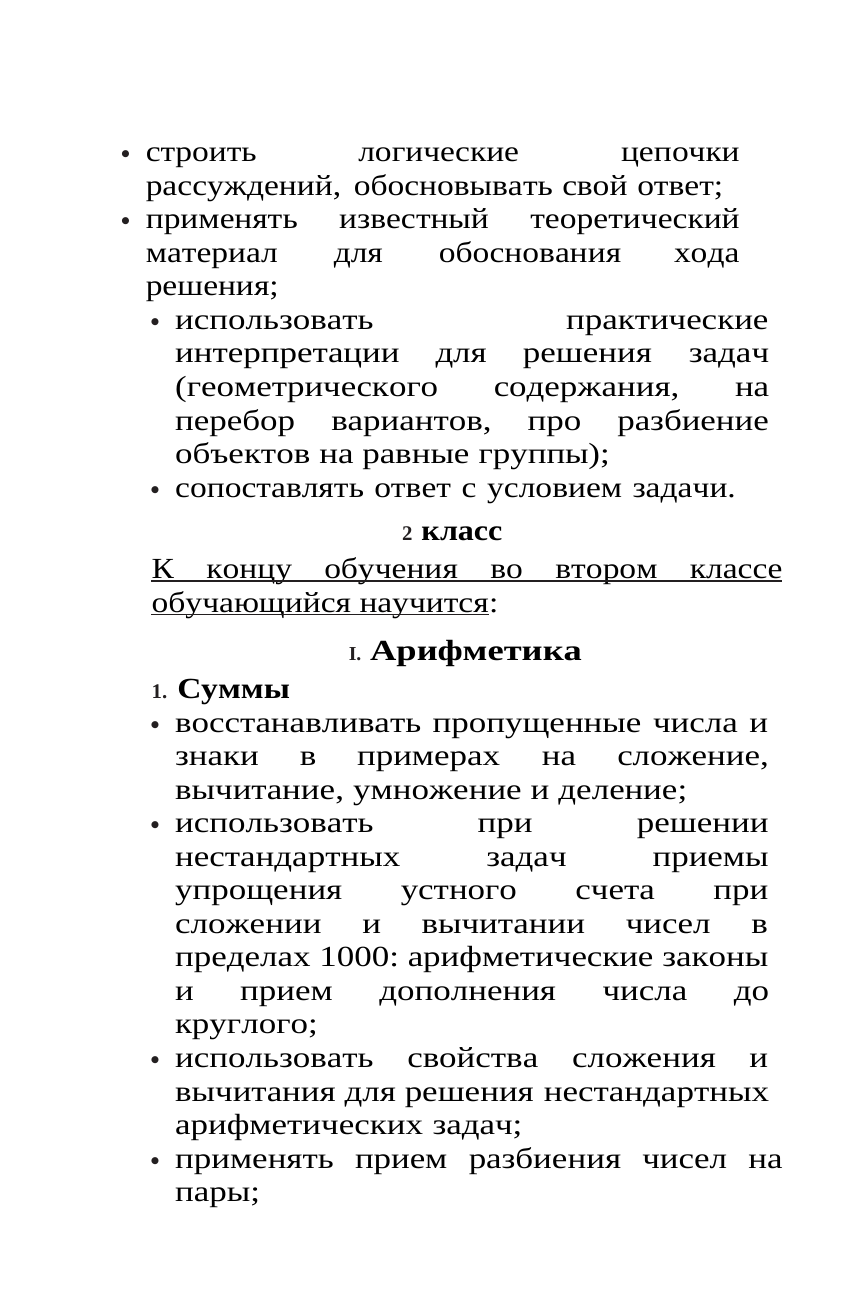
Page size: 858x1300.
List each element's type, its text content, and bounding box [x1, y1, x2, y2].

list применять известный теоретический материал для обоснования хода решения; [122, 201, 739, 302]
list использовать практические интерпретации для решения задач (геометрического содержания, на перебор вариантов, про разбиение объектов на равные группы); [151, 302, 769, 470]
list строить логические цепочки рассуждений, обосновывать свой ответ; [122, 134, 739, 201]
text К концу обучения во втором классе обучающийся научится: [151, 551, 782, 580]
list класс [402, 513, 782, 547]
list Арифметика [348, 633, 782, 667]
list восстанавливать пропущенные числа и знаки в примерах на сложение, вычитание, умножение и деление; [151, 705, 769, 805]
list применять прием разбиения чисел на пары; [151, 1141, 782, 1208]
list сопоставлять ответ с условием задачи. [151, 470, 782, 503]
list использовать свойства сложения и вычитания для решения нестандартных арифметических задач; [151, 1040, 769, 1141]
list Суммы [151, 671, 782, 705]
list использовать при решении нестандартных задач приемы упрощения устного счета при сложении и вычитании чисел в пределах 1000: арифметические законы и прием дополнения числа до круглого; [151, 805, 769, 1040]
text К концу обучения во втором классе обучающийся научится: [151, 582, 782, 618]
